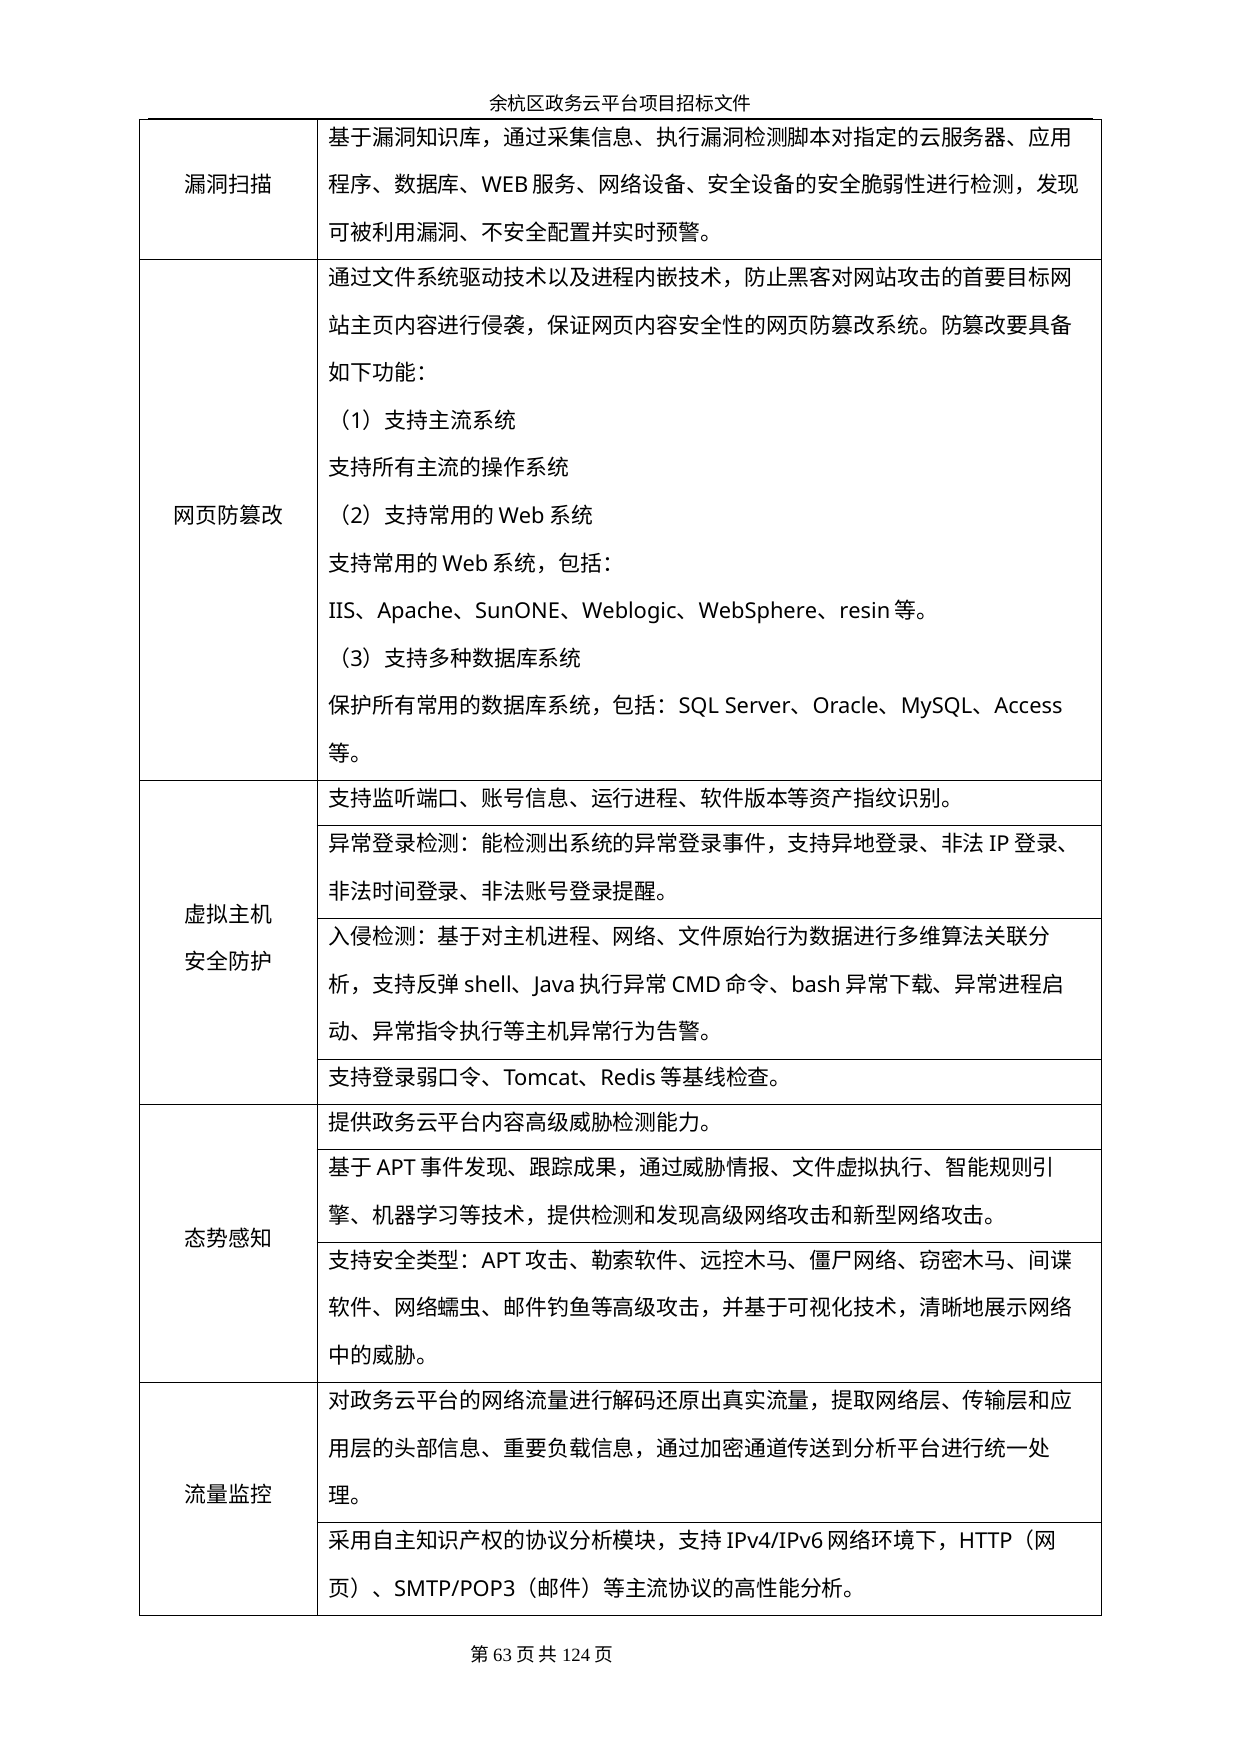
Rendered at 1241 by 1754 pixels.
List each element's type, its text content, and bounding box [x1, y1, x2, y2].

table_cell 漏洞扫描 [140, 120, 317, 259]
table_cell 采用自主知识产权的协议分析模块，支持IPv4/IPv6网络环境下，HTTP（网页）、SMTP/POP3（邮件）等主流协议的高性能分析。 [318, 1523, 1101, 1615]
table_cell 网页防篡改 [140, 260, 317, 780]
table_cell 虚拟主机 安全防护 [140, 781, 317, 1104]
table_cell 流量监控 [140, 1383, 317, 1615]
table_cell 基于APT事件发现、跟踪成果，通过威胁情报、文件虚拟执行、智能规则引擎、机器学习等技术，提供检测和发现高级网络攻击和新型网络攻击。 [318, 1150, 1101, 1242]
table_cell 基于漏洞知识库，通过采集信息、执行漏洞检测脚本对指定的云服务器、应用程序、数据库、WEB服务、网络设备、安全设备的安全脆弱性进行检测，发现可被利用漏洞、不安全配置并实时预警。 [318, 120, 1101, 259]
table_cell 支持监听端口、账号信息、运行进程、软件版本等资产指纹识别。 [318, 781, 1101, 825]
table_cell 支持安全类型：APT攻击、勒索软件、远控木马、僵尸网络、窃密木马、间谍软件、网络蠕虫、邮件钓鱼等高级攻击，并基于可视化技术，清晰地展示网络中的威胁。 [318, 1243, 1101, 1382]
table_cell 支持登录弱口令、Tomcat、Redis等基线检查。 [318, 1060, 1101, 1104]
table_cell 通过文件系统驱动技术以及进程内嵌技术，防止黑客对网站攻击的首要目标网站主页内容进行侵袭，保证网页内容安全性的网页防篡改系统。防篡改要具备如下功能： （1）支持主流系统 支持所有主流的操作系统 （2）支持常用的Web系统 支持常用的Web系统，包括：IIS、Apache、SunONE、Weblogic、WebSphere、resin等。 （3）支持多种数据库系统 保护所有常用的数据库系统，包括：SQL Server、Oracle、MySQL、Access等。 [318, 260, 1101, 780]
table_cell 异常登录检测：能检测出系统的异常登录事件，支持异地登录、非法IP登录、非法时间登录、非法账号登录提醒。 [318, 826, 1101, 918]
table_cell 态势感知 [140, 1105, 317, 1382]
table_cell 提供政务云平台内容高级威胁检测能力。 [318, 1105, 1101, 1149]
table_cell 入侵检测：基于对主机进程、网络、文件原始行为数据进行多维算法关联分析，支持反弹shell、Java执行异常CMD命令、bash异常下载、异常进程启动、异常指令执行等主机异常行为告警。 [318, 919, 1101, 1058]
table_cell 对政务云平台的网络流量进行解码还原出真实流量，提取网络层、传输层和应用层的头部信息、重要负载信息，通过加密通道传送到分析平台进行统一处理。 [318, 1383, 1101, 1522]
